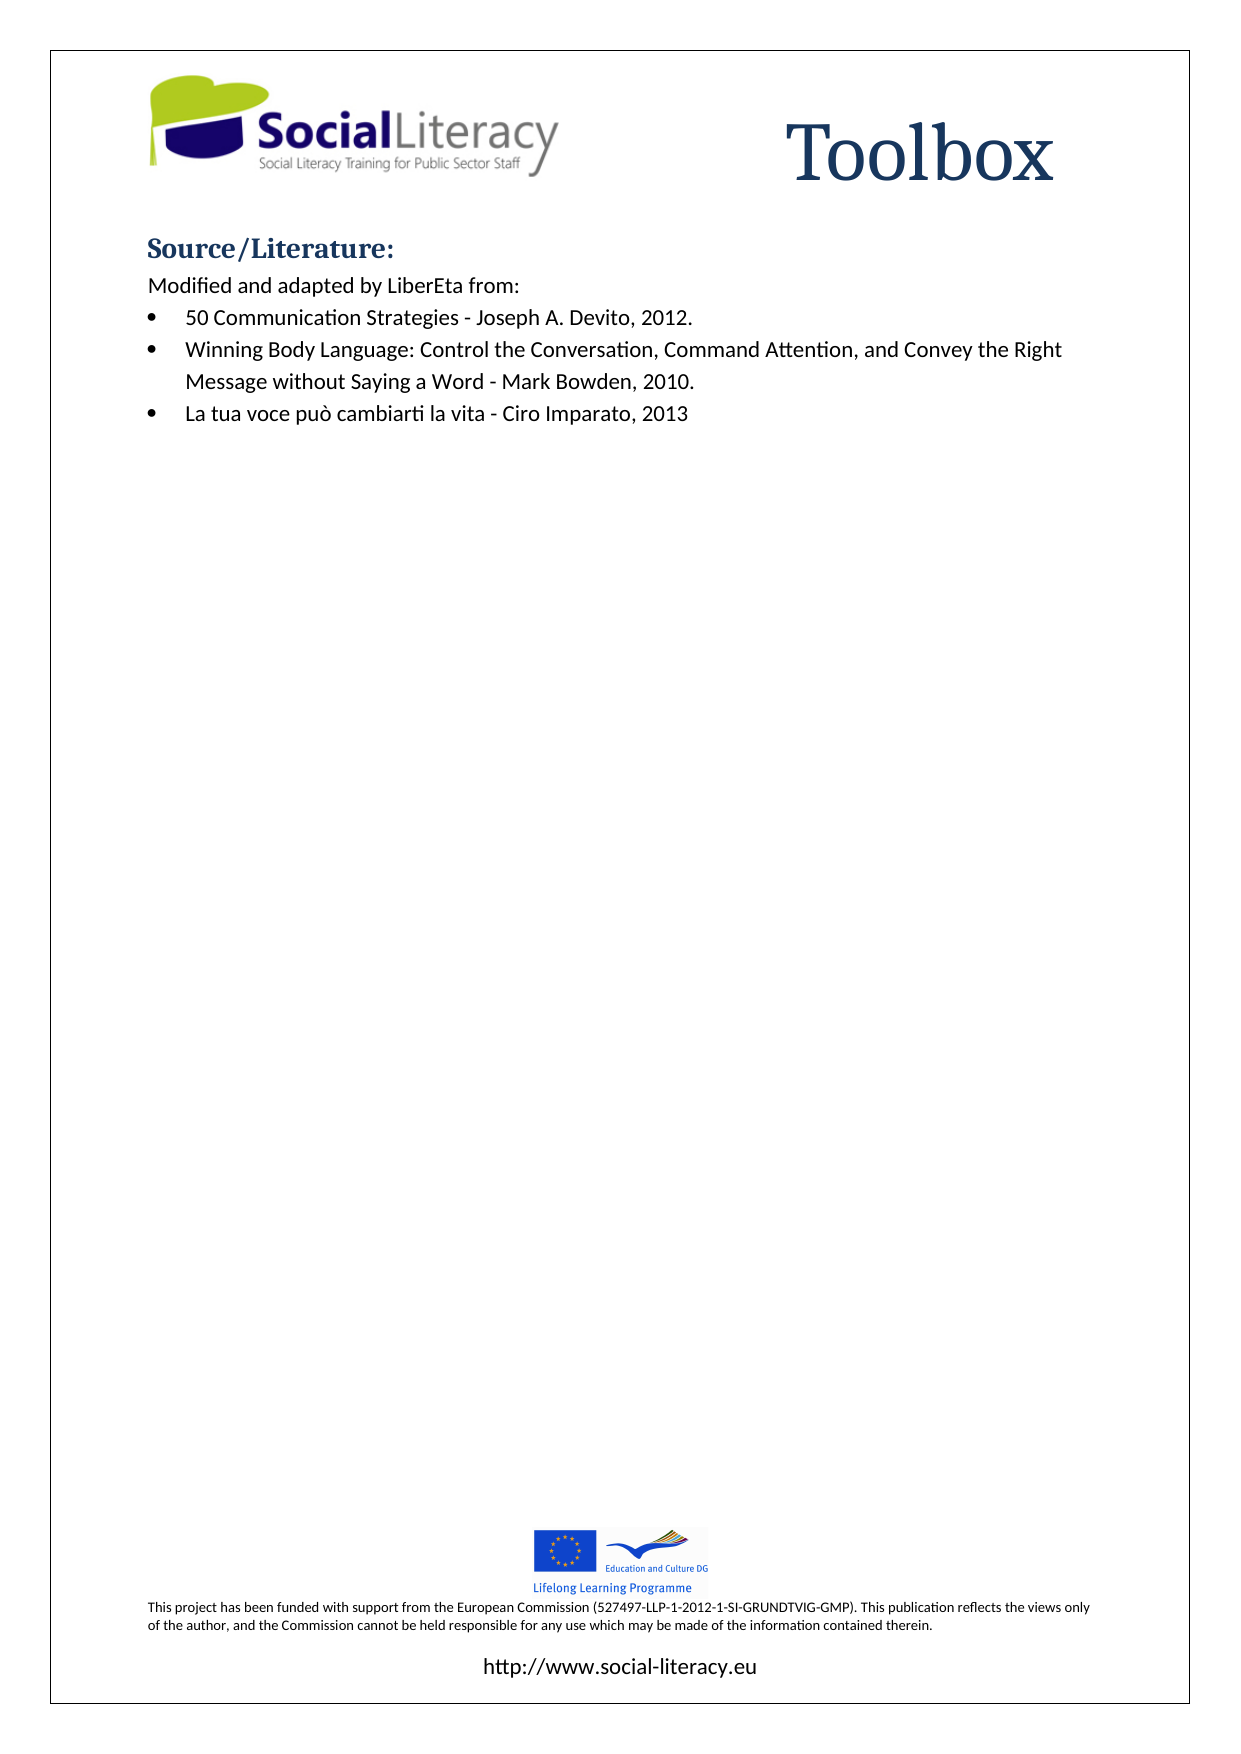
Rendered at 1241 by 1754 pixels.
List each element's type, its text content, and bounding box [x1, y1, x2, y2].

list La tua voce può cambiarti la vita - Ciro Imparato, 2013 [148, 399, 1093, 427]
list 50 Communication Strategies - Joseph A. Devito, 2012. [148, 303, 1093, 331]
list Modified and adapted by LiberEta from: [148, 271, 1093, 299]
picture [532, 1527, 709, 1599]
picture [147, 73, 561, 181]
subtitle Source/Literature: [148, 232, 1093, 266]
list Winning Body Language: Control the Conversation, Command Attention, and Convey the Right Message without Saying a Word - Mark Bowden, 2010. [148, 335, 1093, 395]
